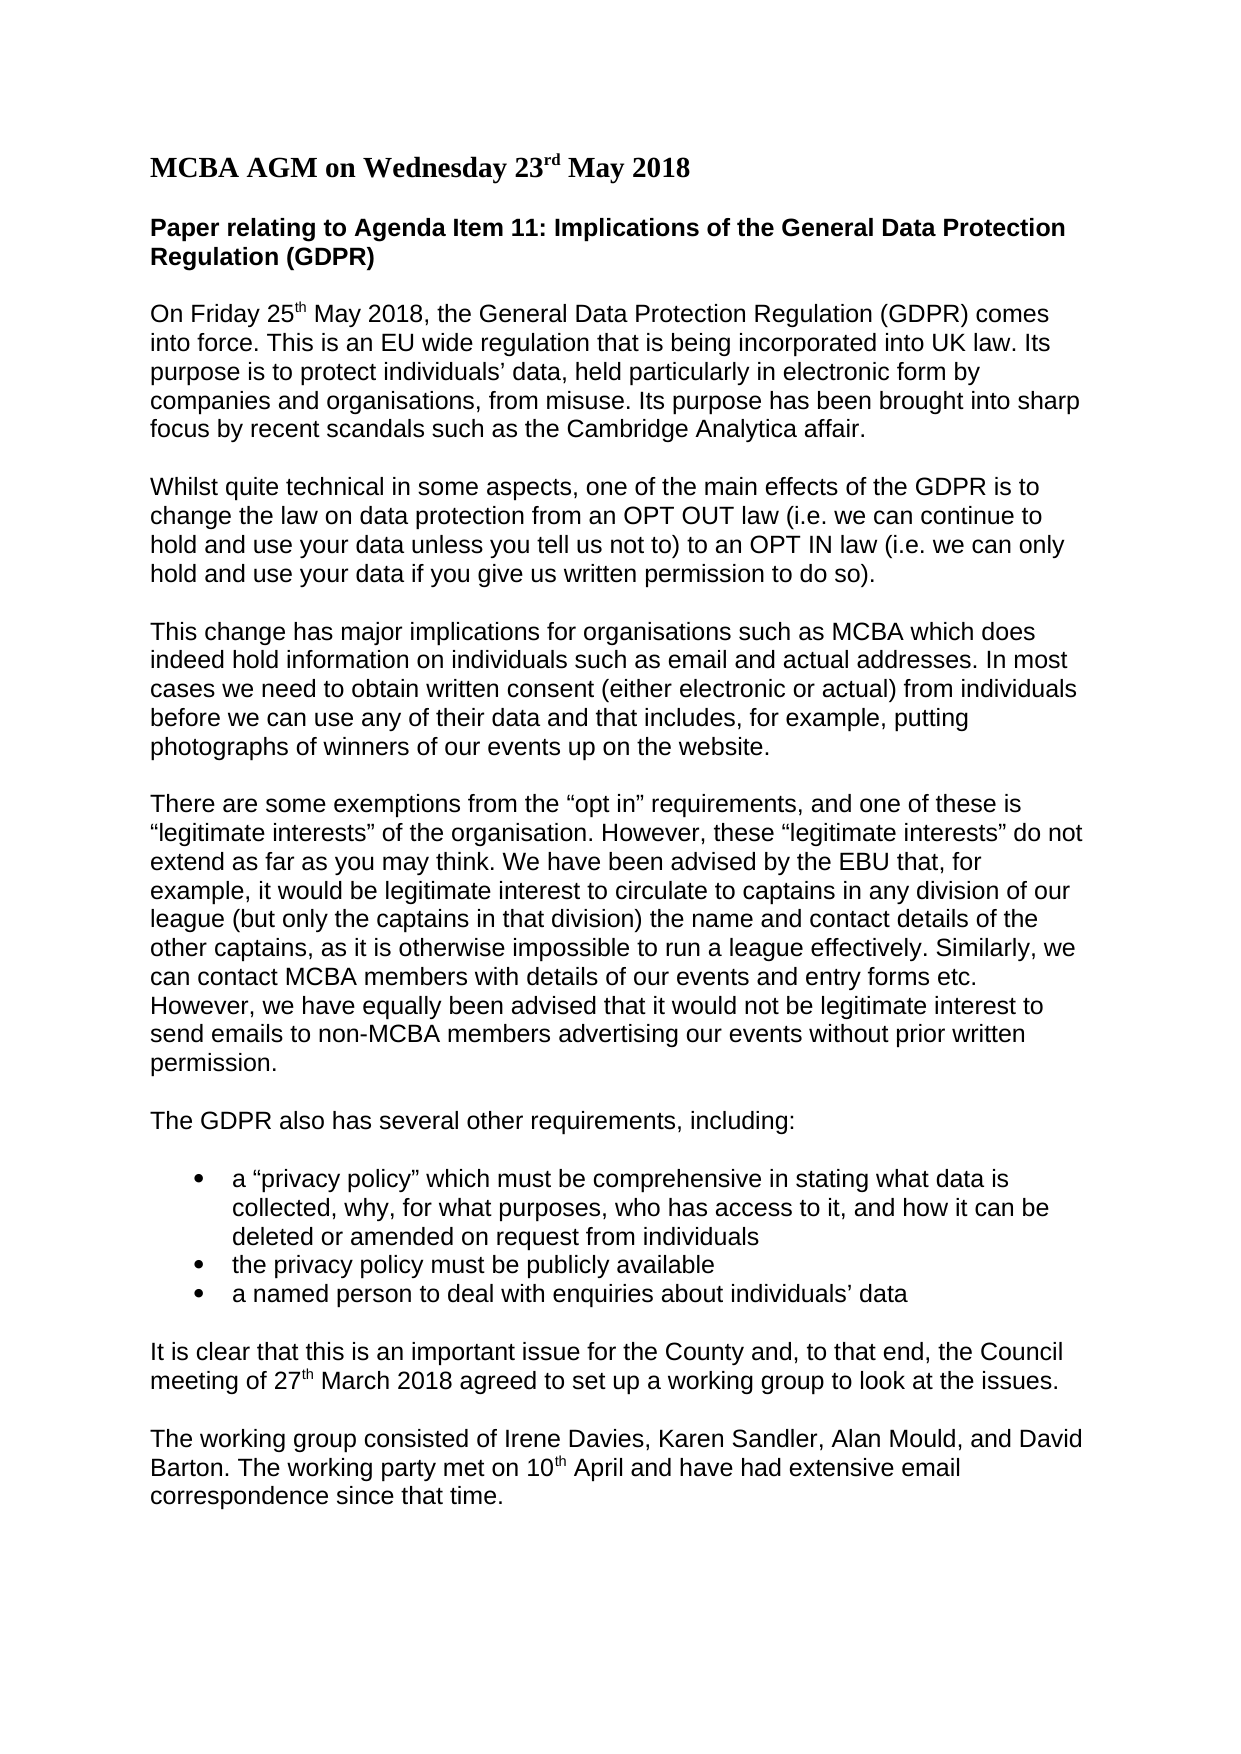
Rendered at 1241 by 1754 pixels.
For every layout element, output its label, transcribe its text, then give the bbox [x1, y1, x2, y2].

text MCBA AGM on Wednesday 23rd May 2018 [150, 150, 1090, 183]
text The GDPR also has several other requirements, including: [150, 1106, 1090, 1135]
text It is clear that this is an important issue for the County and, to that end, the Council meeting of 27th March 2018 agreed to set up a working group to look at the issues. [150, 1396, 1090, 1453]
list the privacy policy must be publicly available [194, 1279, 1090, 1308]
text This change has major implications for organisations such as MCBA which does indeed hold information on individuals such as email and actual addresses. In most cases we need to obtain written consent (either electronic or actual) from individuals before we can use any of their data and that includes, for example, putting photographs of winners of our events up on the website. [150, 616, 1090, 760]
text There are some exemptions from the “opt in” requirements, and one of these is “legitimate interests” of the organisation. However, these “legitimate interests” do not extend as far as you may think. We have been advised by the EBU that, for example, it would be legitimate interest to circulate to captains in any division of our league (but only the captains in that division) the name and contact details of the other captains, as it is otherwise impossible to run a league effectively. Similarly, we can contact MCBA members with details of our events and entry forms etc. However, we have equally been advised that it would not be legitimate interest to send emails to non-MCBA members advertising our events without prior written permission. [150, 789, 1090, 1077]
text Whilst quite technical in some aspects, one of the main effects of the GDPR is to change the law on data protection from an OPT OUT law (i.e. we can continue to hold and use your data unless you tell us not to) to an OPT IN law (i.e. we can only hold and use your data if you give us written permission to do so). [150, 472, 1090, 587]
list a named person to deal with enquiries about individuals’ data [194, 1337, 1090, 1366]
text On Friday 25th May 2018, the General Data Protection Regulation (GDPR) comes into force. This is an EU wide regulation that is being incorporated into UK law. Its purpose is to protect individuals’ data, held particularly in electronic form by companies and organisations, from misuse. Its purpose has been brought into sharp focus by recent scandals such as the Cambridge Analytica affair. [150, 299, 1090, 443]
text The working group consisted of Irene Davies, Karen Sandler, Alan Mould, and David Barton. The working party met on 10th April and have had extensive email correspondence since that time. [150, 1482, 1090, 1568]
list a “privacy policy” which must be comprehensive in stating what data is collected, why, for what purposes, who has access to it, and how it can be deleted or amended on request from individuals [194, 1164, 1090, 1250]
text Paper relating to Agenda Item 11: Implications of the General Data Protection Regulation (GDPR) [150, 213, 1090, 270]
